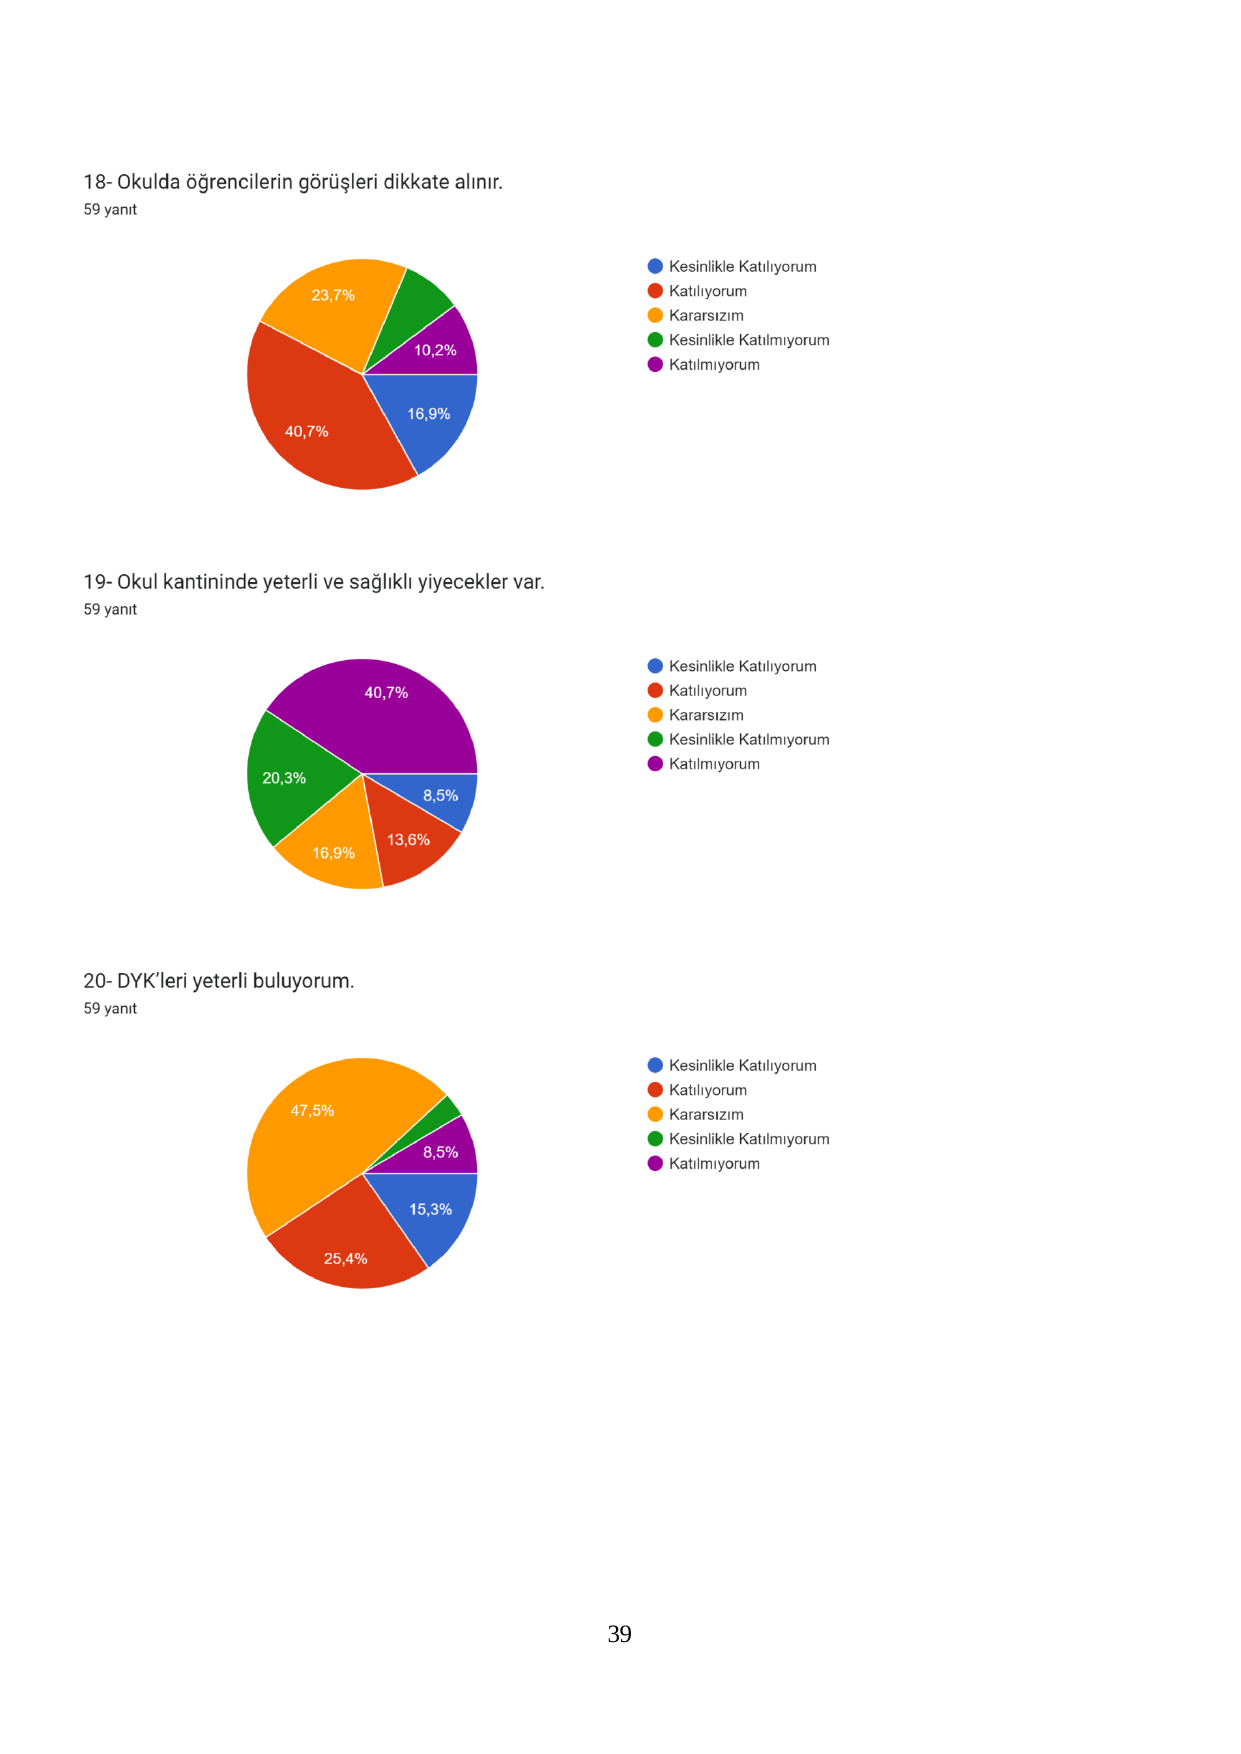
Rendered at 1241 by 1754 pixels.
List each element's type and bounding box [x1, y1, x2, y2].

picture [52, 137, 993, 534]
picture [52, 936, 993, 1333]
picture [52, 537, 993, 933]
